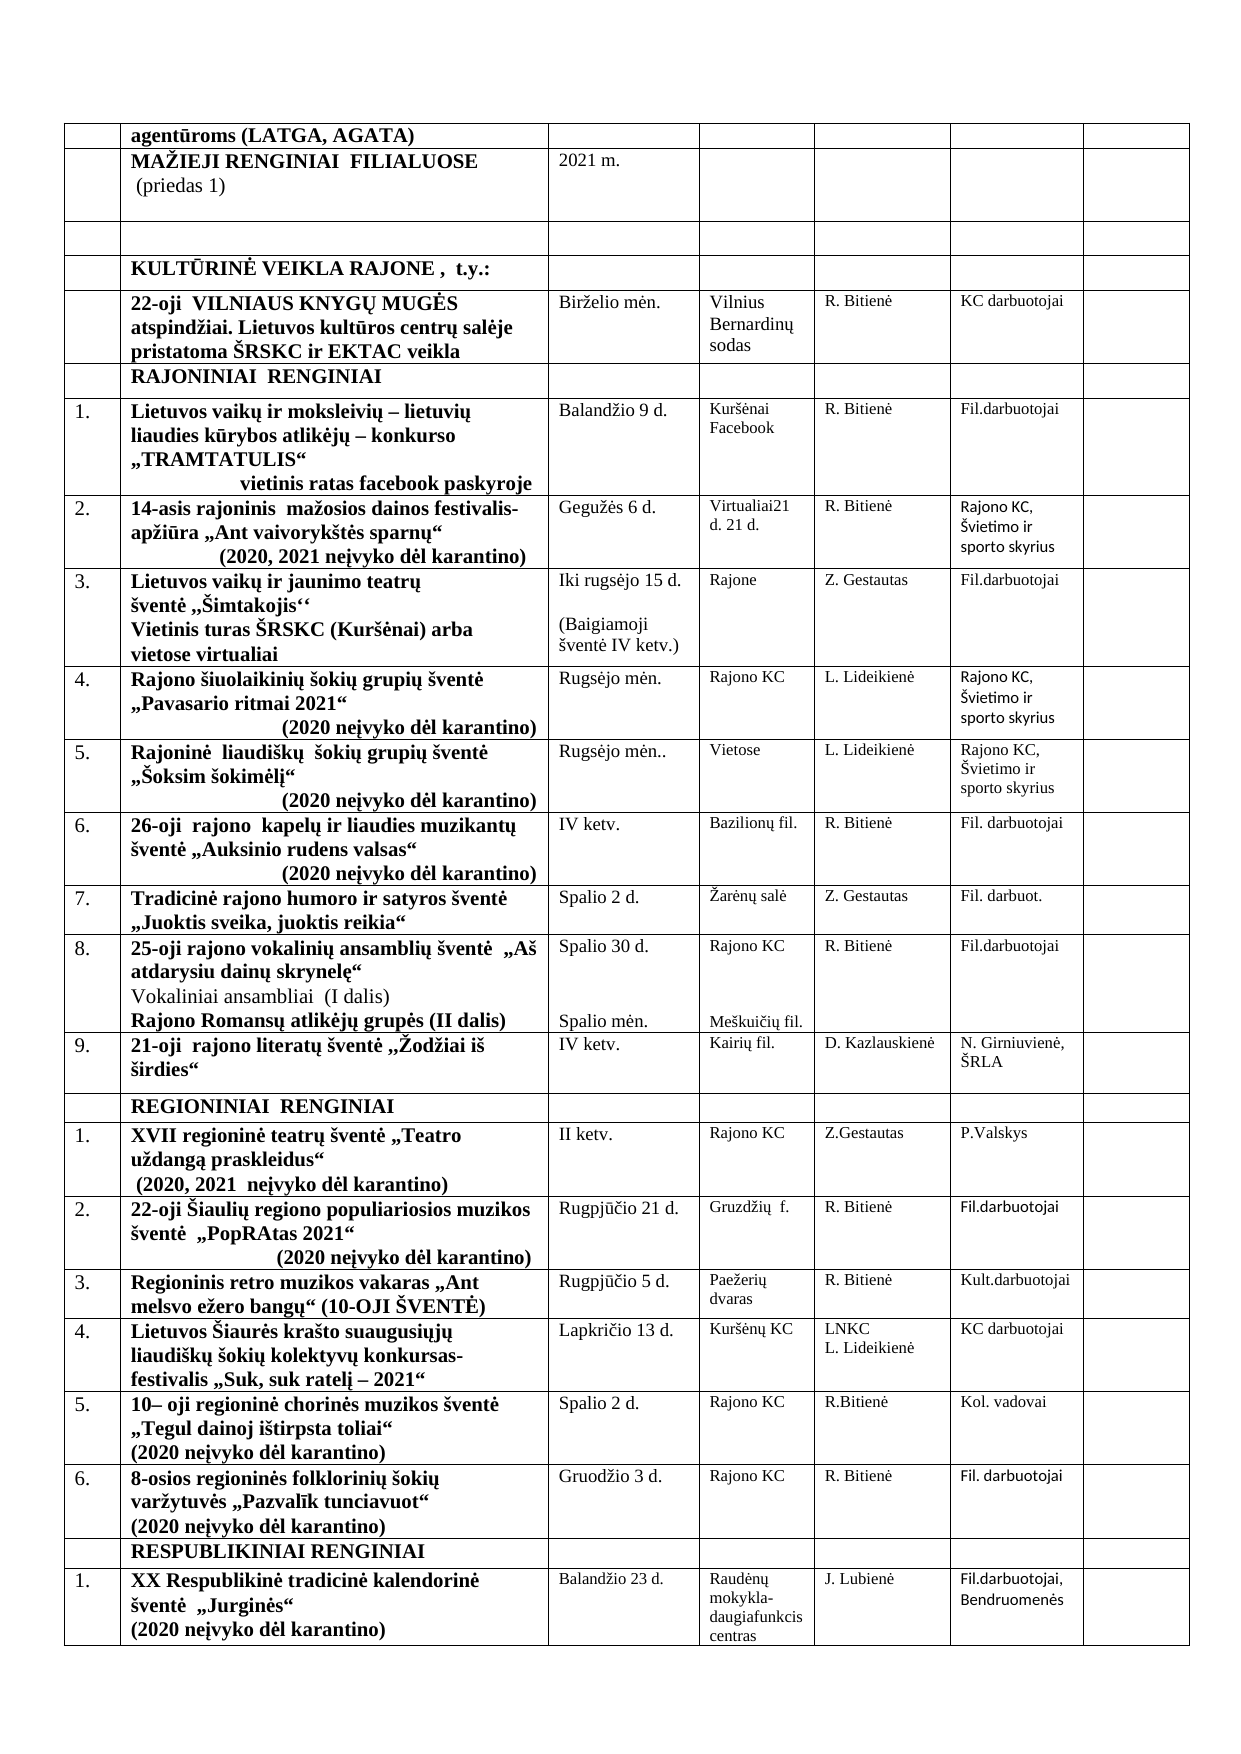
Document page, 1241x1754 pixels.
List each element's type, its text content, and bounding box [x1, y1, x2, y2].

table_cell [65, 256, 120, 290]
table_cell Rajono šiuolaikinių šokių grupių šventė „Pavasario ritmai 2021“ (2020 neįvyko dėl karantino) [121, 667, 548, 739]
table_cell [549, 1539, 699, 1567]
table_cell [1084, 1270, 1189, 1318]
table_cell Birželio mėn. [549, 291, 699, 363]
table_cell R. Bitienė [815, 399, 950, 495]
table_cell KC darbuotojai [951, 291, 1083, 363]
table_cell [700, 124, 814, 147]
table_cell Vietose [700, 740, 814, 812]
table_cell [815, 1539, 950, 1567]
table_cell [1084, 364, 1189, 398]
table_cell [951, 124, 1083, 147]
table_cell Virtualiai21 d. 21 d. [700, 496, 814, 568]
table_cell IV ketv. [549, 1033, 699, 1092]
table_cell Žarėnų salė [700, 886, 814, 934]
table_cell Fil.darbuotojai [951, 1197, 1083, 1269]
table_cell Tradicinė rajono humoro ir satyros šventė „Juoktis sveika, juoktis reikia“ [121, 886, 548, 934]
table_cell 2021 m. [549, 149, 699, 221]
table_cell Lapkričio 13 d. [549, 1319, 699, 1391]
table_cell RESPUBLIKINIAI RENGINIAI [121, 1539, 548, 1567]
table_cell Kairių fil. [700, 1033, 814, 1092]
table_cell Fil. darbuot. [951, 886, 1083, 934]
table_cell R. Bitienė [815, 496, 950, 568]
table_cell [549, 124, 699, 147]
table_cell Rugpjūčio 21 d. [549, 1197, 699, 1269]
table_cell KULTŪRINĖ VEIKLA RAJONE , t.y.: [121, 256, 548, 290]
table_cell [1084, 569, 1189, 666]
table_cell 8. [65, 935, 120, 1032]
table_cell [951, 256, 1083, 290]
table_cell Iki rugsėjo 15 d. (Baigiamoji šventė IV ketv.) [549, 569, 699, 666]
table_cell 5. [65, 740, 120, 812]
table_cell 4. [65, 1319, 120, 1391]
table_cell Rajoninė liaudiškų šokių grupių šventė „Šoksim šokimėlį“ (2020 neįvyko dėl karantino) [121, 740, 548, 812]
table_cell Rajono KC, Švietimo ir sporto skyrius [951, 496, 1083, 568]
table_cell [1084, 124, 1189, 147]
table_cell Balandžio 23 d. [549, 1569, 699, 1645]
table_cell Vilnius Bernardinų sodas [700, 291, 814, 363]
table_cell 22-oji Šiaulių regiono populiariosios muzikos šventė „PopRAtas 2021“ (2020 neįvyko dėl karantino) [121, 1197, 548, 1269]
table_cell [1084, 149, 1189, 221]
table_cell Rajono KC [700, 1465, 814, 1538]
table_cell 4. [65, 667, 120, 739]
table_cell [1084, 1319, 1189, 1391]
table_cell [1084, 1539, 1189, 1567]
table_cell 3. [65, 1270, 120, 1318]
table_cell Fil. darbuotojai [951, 1465, 1083, 1538]
table_cell 1. [65, 1123, 120, 1196]
table_cell 21-oji rajono literatų šventė ,,Žodžiai iš širdies“ [121, 1033, 548, 1092]
table_cell [951, 222, 1083, 255]
table_cell R. Bitienė [815, 935, 950, 1032]
table_cell D. Kazlauskienė [815, 1033, 950, 1092]
table_cell Rajono KC [700, 1392, 814, 1464]
table_cell [65, 1094, 120, 1122]
table_cell R. Bitienė [815, 813, 950, 885]
table_cell [121, 222, 548, 255]
table_cell 3. [65, 569, 120, 666]
table_cell [1084, 740, 1189, 812]
table_cell Kult.darbuotojai [951, 1270, 1083, 1318]
table_cell [1084, 496, 1189, 568]
table_cell [1084, 1569, 1189, 1645]
table_cell [815, 364, 950, 398]
table_cell 2. [65, 1197, 120, 1269]
table_cell [65, 364, 120, 398]
table_cell Spalio 30 d. Spalio mėn. [549, 935, 699, 1032]
table_cell Gruzdžių f. [700, 1197, 814, 1269]
table_cell [951, 149, 1083, 221]
table_cell MAŽIEJI RENGINIAI FILIALUOSE (priedas 1) [121, 149, 548, 221]
table_cell Fil.darbuotojai [951, 399, 1083, 495]
table_cell R.Bitienė [815, 1392, 950, 1464]
table_cell R. Bitienė [815, 1197, 950, 1269]
table_cell [1084, 1033, 1189, 1092]
table_cell Z. Gestautas [815, 886, 950, 934]
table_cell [951, 1569, 1083, 1645]
table_cell 1. [65, 1569, 120, 1645]
table_cell [815, 149, 950, 221]
table_cell [1084, 1392, 1189, 1464]
table_cell [65, 1539, 120, 1567]
table_cell R. Bitienė [815, 1465, 950, 1538]
table_cell Regioninis retro muzikos vakaras „Ant melsvo ežero bangų“ (10-OJI ŠVENTĖ) [121, 1270, 548, 1318]
table_cell Rajone [700, 569, 814, 666]
table_cell [549, 222, 699, 255]
table_cell Kol. vadovai [951, 1392, 1083, 1464]
table_cell [65, 222, 120, 255]
table_cell RAJONINIAI RENGINIAI [121, 364, 548, 398]
table_cell 9. [65, 1033, 120, 1092]
table_cell Balandžio 9 d. [549, 399, 699, 495]
table_cell Gruodžio 3 d. [549, 1465, 699, 1538]
table_cell Rajono KC, Švietimo ir sporto skyrius [951, 667, 1083, 739]
table_cell Kuršėnai Facebook [700, 399, 814, 495]
table_cell [700, 149, 814, 221]
table_cell [951, 1539, 1083, 1567]
table_cell II ketv. [549, 1123, 699, 1196]
table_cell Z.Gestautas [815, 1123, 950, 1196]
table_cell [700, 222, 814, 255]
table_cell Bazilionų fil. [700, 813, 814, 885]
table_cell Paežerių dvaras [700, 1270, 814, 1318]
table_cell Fil. darbuotojai [951, 813, 1083, 885]
table_cell [700, 256, 814, 290]
table_cell [1084, 886, 1189, 934]
table_cell REGIONINIAI RENGINIAI [121, 1094, 548, 1122]
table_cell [121, 124, 548, 147]
table_cell [815, 222, 950, 255]
table_cell [815, 256, 950, 290]
table_cell Rajono KC Meškuičių fil. [700, 935, 814, 1032]
table_cell L. Lideikienė [815, 740, 950, 812]
table_cell 6. [65, 1465, 120, 1538]
table_cell Fil.darbuotojai [951, 569, 1083, 666]
table_cell [815, 124, 950, 147]
table_cell 7. [65, 886, 120, 934]
table_cell R. Bitienė [815, 291, 950, 363]
table_cell LNKC L. Lideikienė [815, 1319, 950, 1391]
table_cell 25-oji rajono vokalinių ansamblių šventė „Aš atdarysiu dainų skrynelę“ Vokaliniai ansambliai (I dalis) Rajono Romansų atlikėjų grupės (II dalis) [121, 935, 548, 1032]
table_cell 8-osios regioninės folklorinių šokių varžytuvės „Pazvalīk tunciavuot“ (2020 neįvyko dėl karantino) [121, 1465, 548, 1538]
table_cell Rugpjūčio 5 d. [549, 1270, 699, 1318]
table_cell Kuršėnų KC [700, 1319, 814, 1391]
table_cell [121, 1569, 548, 1645]
table_cell L. Lideikienė [815, 667, 950, 739]
table_cell Rajono KC, Švietimo ir sporto skyrius [951, 740, 1083, 812]
table_cell [1084, 291, 1189, 363]
table_cell Rajono KC [700, 667, 814, 739]
table_cell [1084, 1123, 1189, 1196]
table_cell [1084, 222, 1189, 255]
table_cell [700, 1539, 814, 1567]
table_cell [549, 256, 699, 290]
table_cell 2. [65, 496, 120, 568]
table_cell [1084, 667, 1189, 739]
table_cell [1084, 813, 1189, 885]
table_cell [1084, 1094, 1189, 1122]
table_cell [700, 364, 814, 398]
table_cell P.Valskys [951, 1123, 1083, 1196]
table_cell [549, 364, 699, 398]
table_cell Fil.darbuotojai [951, 935, 1083, 1032]
table_cell Gegužės 6 d. [549, 496, 699, 568]
table_cell IV ketv. [549, 813, 699, 885]
table_cell Lietuvos Šiaurės krašto suaugusiųjų liaudiškų šokių kolektyvų konkursas-festivalis „Suk, suk ratelį – 2021“ [121, 1319, 548, 1391]
table_cell Spalio 2 d. [549, 886, 699, 934]
table_cell Spalio 2 d. [549, 1392, 699, 1464]
table_cell J. Lubienė [815, 1569, 950, 1645]
table_cell [951, 364, 1083, 398]
table_cell Rajono KC [700, 1123, 814, 1196]
table_cell 6. [65, 813, 120, 885]
table_cell [65, 291, 120, 363]
table_cell [1084, 1197, 1189, 1269]
table_cell [815, 1094, 950, 1122]
table_cell [65, 149, 120, 221]
table_cell Z. Gestautas [815, 569, 950, 666]
table_cell [1084, 1465, 1189, 1538]
table_cell KC darbuotojai [951, 1319, 1083, 1391]
table_cell 10– oji regioninė chorinės muzikos šventė „Tegul dainoj ištirpsta toliai“ (2020 neįvyko dėl karantino) [121, 1392, 548, 1464]
table_cell 22-oji VILNIAUS KNYGŲ MUGĖS atspindžiai. Lietuvos kultūros centrų salėje pristatoma ŠRSKC ir EKTAC veikla [121, 291, 548, 363]
table_cell [1084, 935, 1189, 1032]
table_cell R. Bitienė [815, 1270, 950, 1318]
table_cell [65, 124, 120, 147]
table_cell XVII regioninė teatrų šventė „Teatro uždangą praskleidus“ (2020, 2021 neįvyko dėl karantino) [121, 1123, 548, 1196]
table_cell [549, 1094, 699, 1122]
table_cell 5. [65, 1392, 120, 1464]
table_cell 14-asis rajoninis mažosios dainos festivalis-apžiūra „Ant vaivorykštės sparnų“ (2020, 2021 neįvyko dėl karantino) [121, 496, 548, 568]
table_cell 1. [65, 399, 120, 495]
table_cell 26-oji rajono kapelų ir liaudies muzikantų šventė „Auksinio rudens valsas“ (2020 neįvyko dėl karantino) [121, 813, 548, 885]
table_cell [1084, 256, 1189, 290]
table_cell N. Girniuvienė, ŠRLA [951, 1033, 1083, 1092]
table_cell [1084, 399, 1189, 495]
table_cell Lietuvos vaikų ir moksleivių – lietuvių liaudies kūrybos atlikėjų – konkurso „TRAMTATULIS“ vietinis ratas facebook paskyroje [121, 399, 548, 495]
table_cell Lietuvos vaikų ir jaunimo teatrų šventė ,,Šimtakojis‘‘ Vietinis turas ŠRSKC (Kuršėnai) arba vietose virtualiai [121, 569, 548, 666]
table_cell Rugsėjo mėn. [549, 667, 699, 739]
table_cell Rugsėjo mėn.. [549, 740, 699, 812]
table_cell [951, 1094, 1083, 1122]
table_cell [700, 1569, 814, 1645]
table_cell [700, 1094, 814, 1122]
